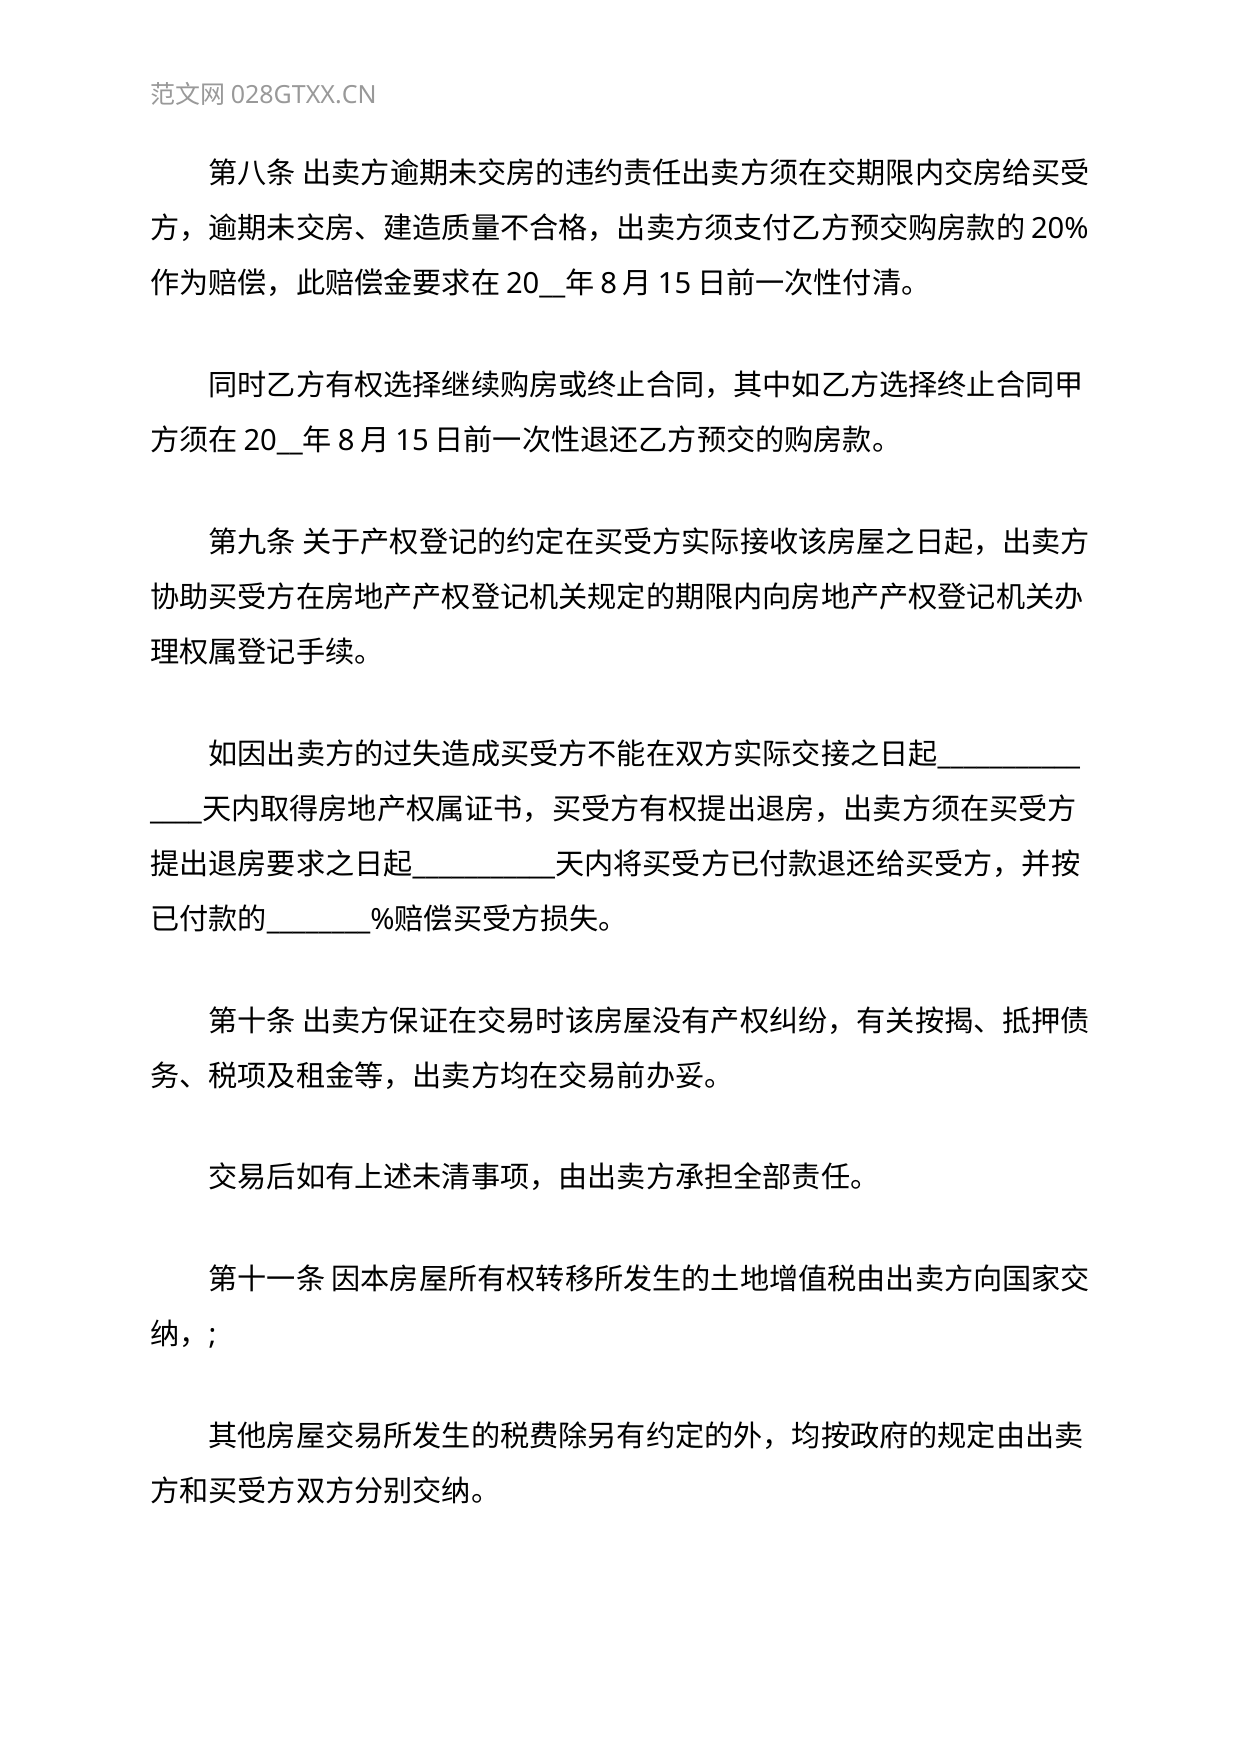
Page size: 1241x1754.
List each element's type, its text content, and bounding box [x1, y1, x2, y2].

text 交易后如有上述未清事项，由出卖方承担全部责任。 [150, 1154, 1090, 1196]
text 第十条 出卖方保证在交易时该房屋没有产权纠纷，有关按揭、抵押债务、税项及租金等，出卖方均在交易前办妥。 [150, 997, 1090, 1094]
text 第九条 关于产权登记的约定在买受方实际接收该房屋之日起，出卖方协助买受方在房地产产权登记机关规定的期限内向房地产产权登记机关办理权属登记手续。 [150, 519, 1090, 671]
text 第十一条 因本房屋所有权转移所发生的土地增值税由出卖方向国家交纳，; [150, 1256, 1090, 1353]
text 同时乙方有权选择继续购房或终止合同，其中如乙方选择终止合同甲方须在20__年8月15日前一次性退还乙方预交的购房款。 [150, 362, 1090, 459]
text 第八条 出卖方逾期未交房的违约责任出卖方须在交期限内交房给买受方，逾期未交房、建造质量不合格，出卖方须支付乙方预交购房款的20%作为赔偿，此赔偿金要求在20__年8月15日前一次性付清。 [150, 150, 1090, 302]
text 其他房屋交易所发生的税费除另有约定的外，均按政府的规定由出卖方和买受方双方分别交纳。 [150, 1413, 1090, 1510]
text 如因出卖方的过失造成买受方不能在双方实际交接之日起_______________天内取得房地产权属证书，买受方有权提出退房，出卖方须在买受方提出退房要求之日起___________天内将买受方已付款退还给买受方，并按已付款的________%赔偿买受方损失。 [150, 730, 1090, 938]
